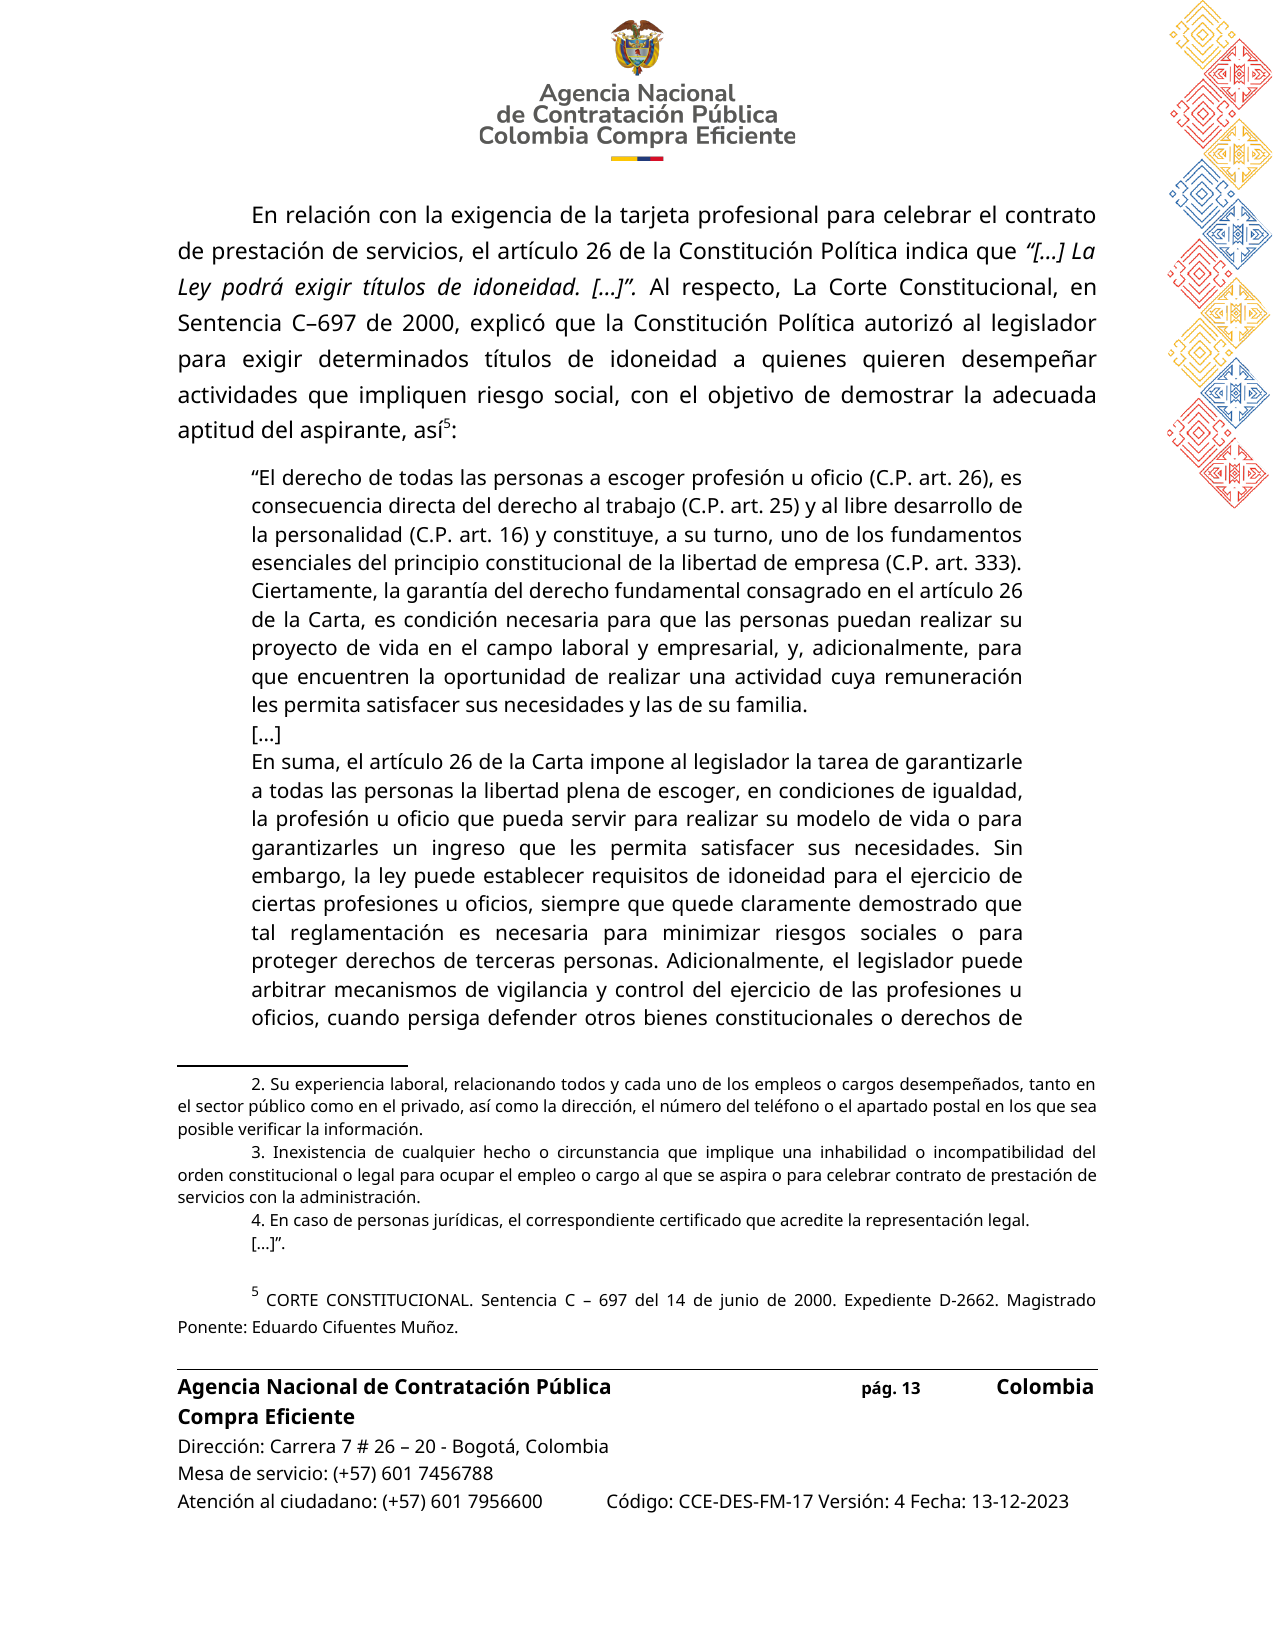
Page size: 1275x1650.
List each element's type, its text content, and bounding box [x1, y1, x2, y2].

picture [479, 20, 796, 161]
text En relación con la exigencia de la tarjeta profesional para celebrar el contrato de prestación de servicios, el artículo 26 de la Constitución Política indica que “[…] La Ley podrá exigir títulos de idoneidad. […]”. Al respecto, La Corte Constitucional, en Sentencia C–697 de 2000, explicó que la Constitución Política autorizó al legislador para exigir determinados títulos de idoneidad a quienes quieren desempeñar actividades que impliquen riesgo social, con el objetivo de demostrar la adecuada aptitud del aspirante, así: [177, 199, 1098, 446]
picture [1165, 0, 1272, 506]
text “El derecho de todas las personas a escoger profesión u oficio (C.P. art. 26), es consecuencia directa del derecho al trabajo (C.P. art. 25) y al libre desarrollo de la personalidad (C.P. art. 16) y constituye, a su turno, uno de los fundamentos esenciales del principio constitucional de la libertad de empresa (C.P. art. 333). Ciertamente, la garantía del derecho fundamental consagrado en el artículo 26 de la Carta, es condición necesaria para que las personas puedan realizar su proyecto de vida en el campo laboral y empresarial, y, adicionalmente, para que encuentren la oportunidad de realizar una actividad cuya remuneración les permita satisfacer sus necesidades y las de su familia. [251, 463, 1024, 719]
text […] [251, 719, 1024, 747]
text En suma, el artículo 26 de la Carta impone al legislador la tarea de garantizarle a todas las personas la libertad plena de escoger, en condiciones de igualdad, la profesión u oficio que pueda servir para realizar su modelo de vida o para garantizarles un ingreso que les permita satisfacer sus necesidades. Sin embargo, la ley puede establecer requisitos de idoneidad para el ejercicio de ciertas profesiones u oficios, siempre que quede claramente demostrado que tal reglamentación es necesaria para minimizar riesgos sociales o para proteger derechos de terceras personas. Adicionalmente, el legislador puede arbitrar mecanismos de vigilancia y control del ejercicio de las profesiones u oficios, cuando persiga defender otros bienes constitucionales o derechos de terceros. Finalmente, en desarrollo de principio constitucional de solidaridad, la ley puede adscribir cargas especiales a algunos profesionales o empresarios, siempre que las mismas resulten razonables y proporcionadas al fin perseguido”. [251, 747, 1024, 1032]
